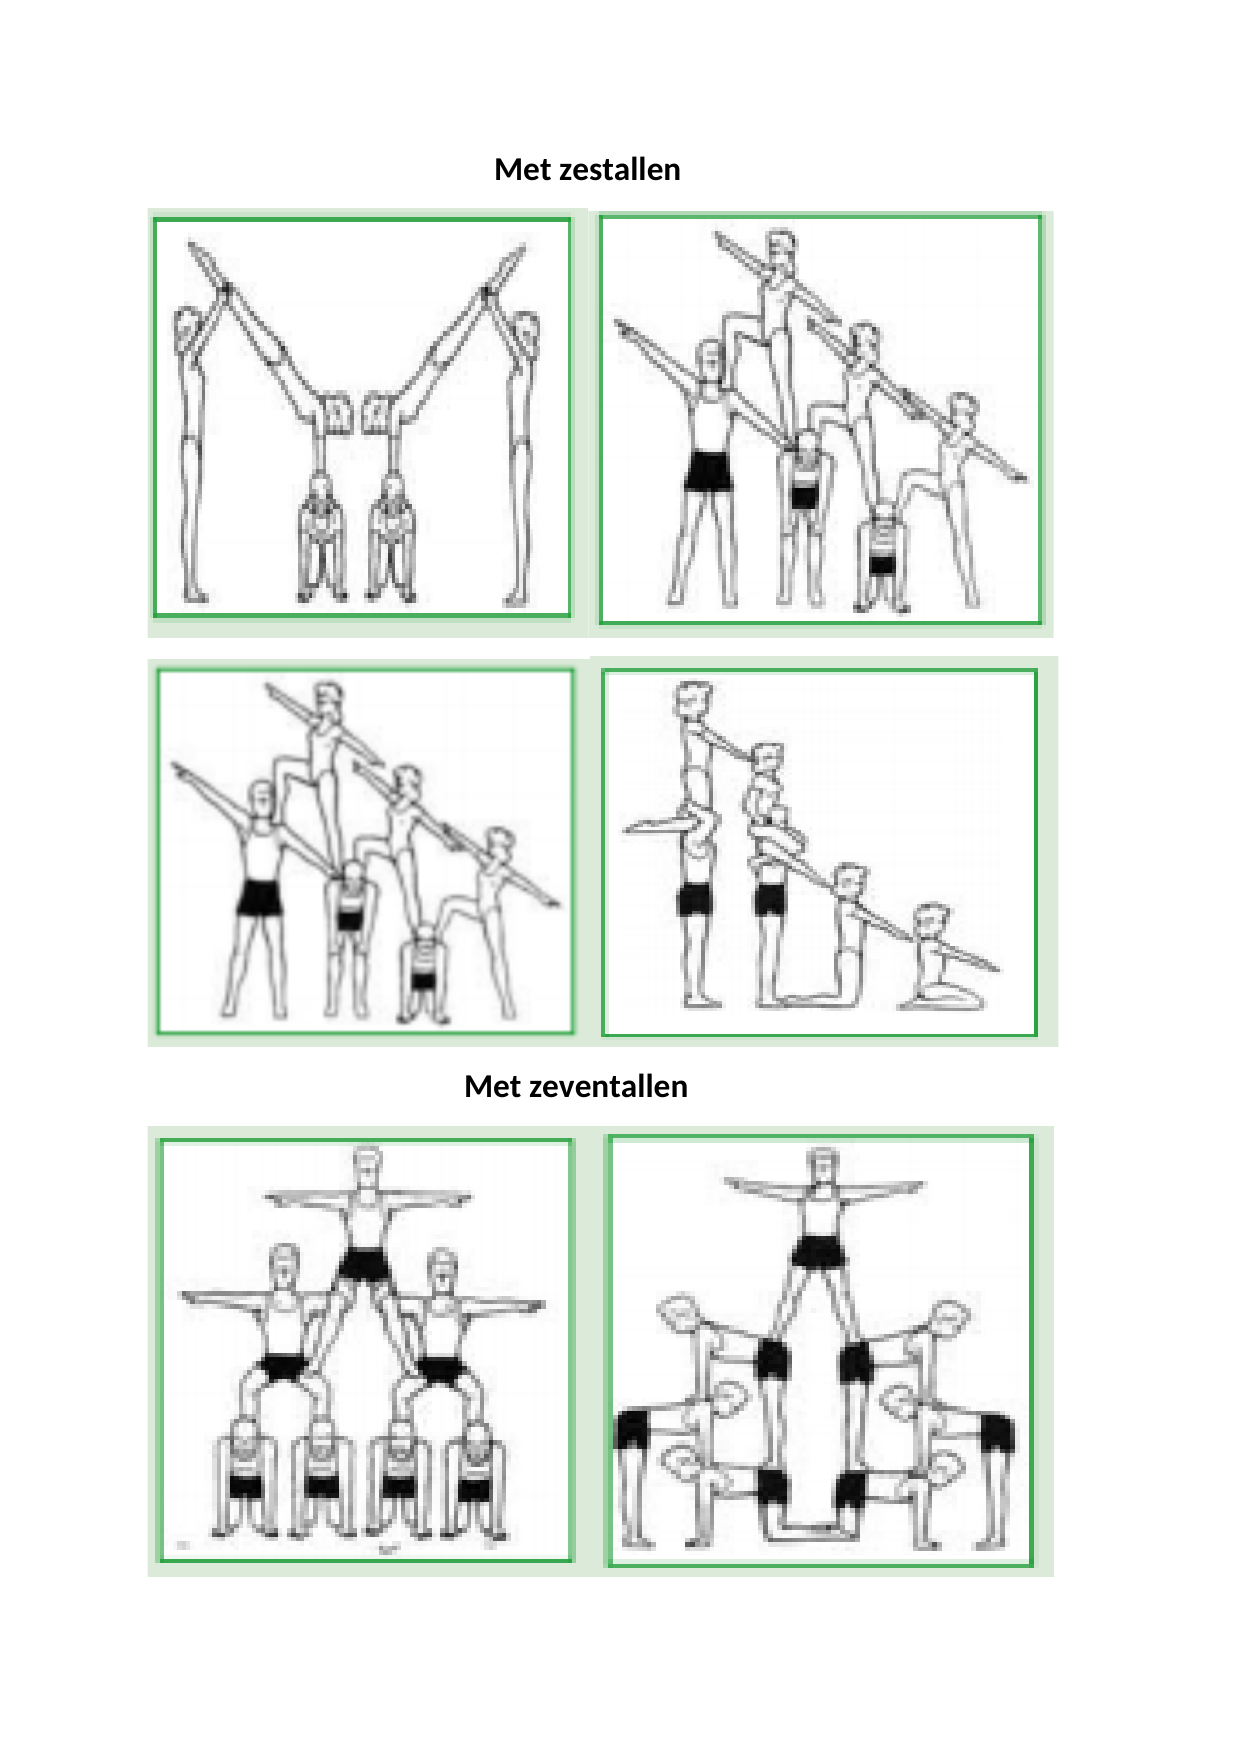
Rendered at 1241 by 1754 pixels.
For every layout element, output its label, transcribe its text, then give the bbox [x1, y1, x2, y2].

text Met zestallen [148, 148, 1093, 188]
picture [147, 1126, 1054, 1577]
picture [147, 656, 1059, 1047]
text Met zeventallen [148, 1065, 1093, 1106]
picture [147, 208, 1054, 638]
